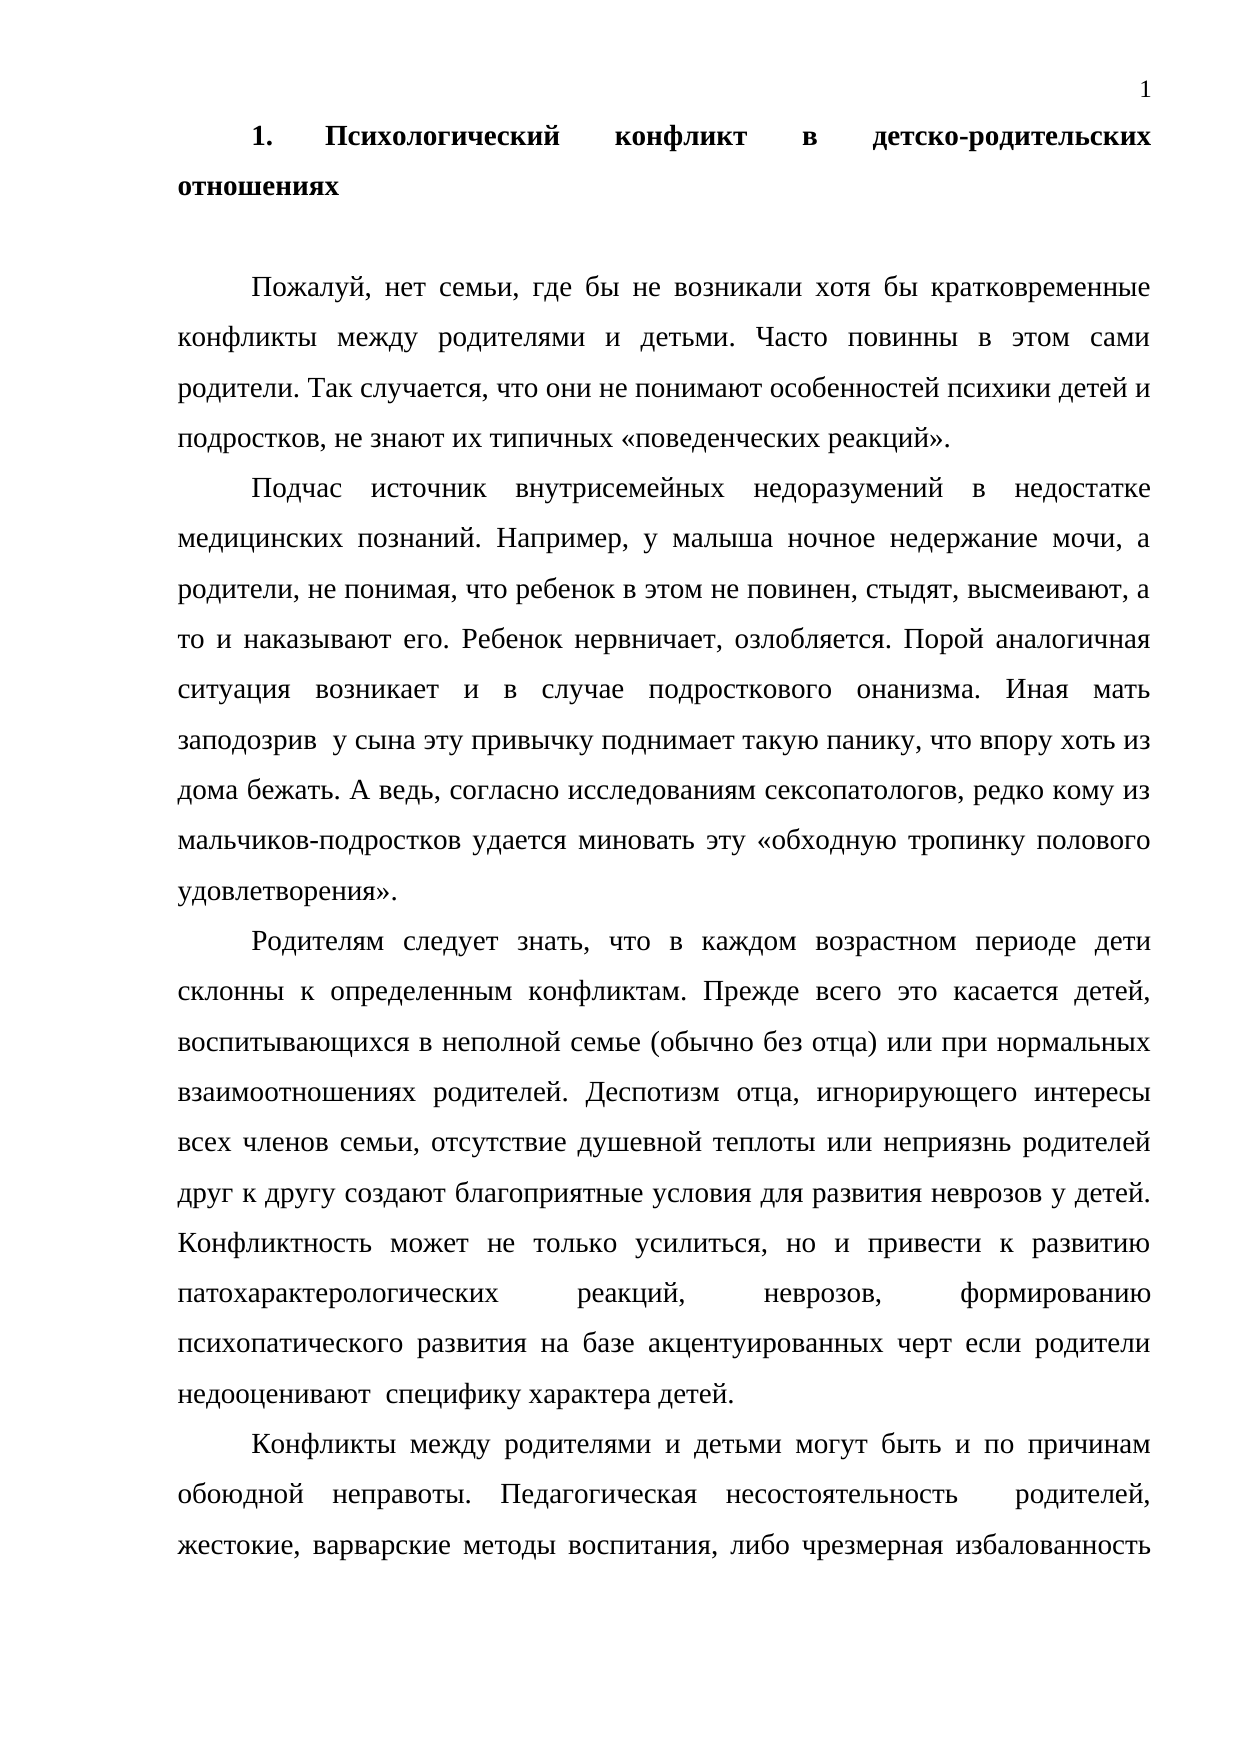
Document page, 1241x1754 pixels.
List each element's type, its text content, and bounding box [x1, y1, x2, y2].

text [177, 1426, 1152, 1560]
list Психологический конфликт в детско-родительских отношениях [177, 118, 1152, 202]
text Подчас источник внутрисемейных недоразумений в недостатке медицинских познаний. Например, у малыша ночное недержание мочи, а родители, не понимая, что ребенок в этом не повинен, стыдят, высмеивают, а то и наказывают его. Ребенок нервничает, озлобляется. Порой аналогичная ситуация возникает и в случае подросткового онанизма. Иная мать заподозрив у сына эту привычку поднимает такую панику, что впору хоть из дома бежать. А ведь, согласно исследованиям сексопатологов, редко кому из мальчиков-подростков удается миновать эту «обходную тропинку полового удовлетворения». [177, 470, 1152, 906]
text Родителям следует знать, что в каждом возрастном периоде дети склонны к определенным конфликтам. Прежде всего это касается детей, воспитывающихся в неполной семье (обычно без отца) или при нормальных взаимоотношениях родителей. Деспотизм отца, игнорирующего интересы всех членов семьи, отсутствие душевной теплоты или неприязнь родителей друг к другу создают благоприятные условия для развития неврозов у детей. Конфликтность может не только усилиться, но и привести к развитию патохарактерологических реакций, неврозов, формированию психопатического развития на базе акцентуированных черт если родители недооценивают специфику характера детей. [177, 923, 1152, 1409]
text Пожалуй, нет семьи, где бы не возникали хотя бы кратковременные конфликты между родителями и детьми. Часто повинны в этом сами родители. Так случается, что они не понимают особенностей психики детей и подростков, не знают их типичных «поведенческих реакций». [177, 269, 1152, 453]
